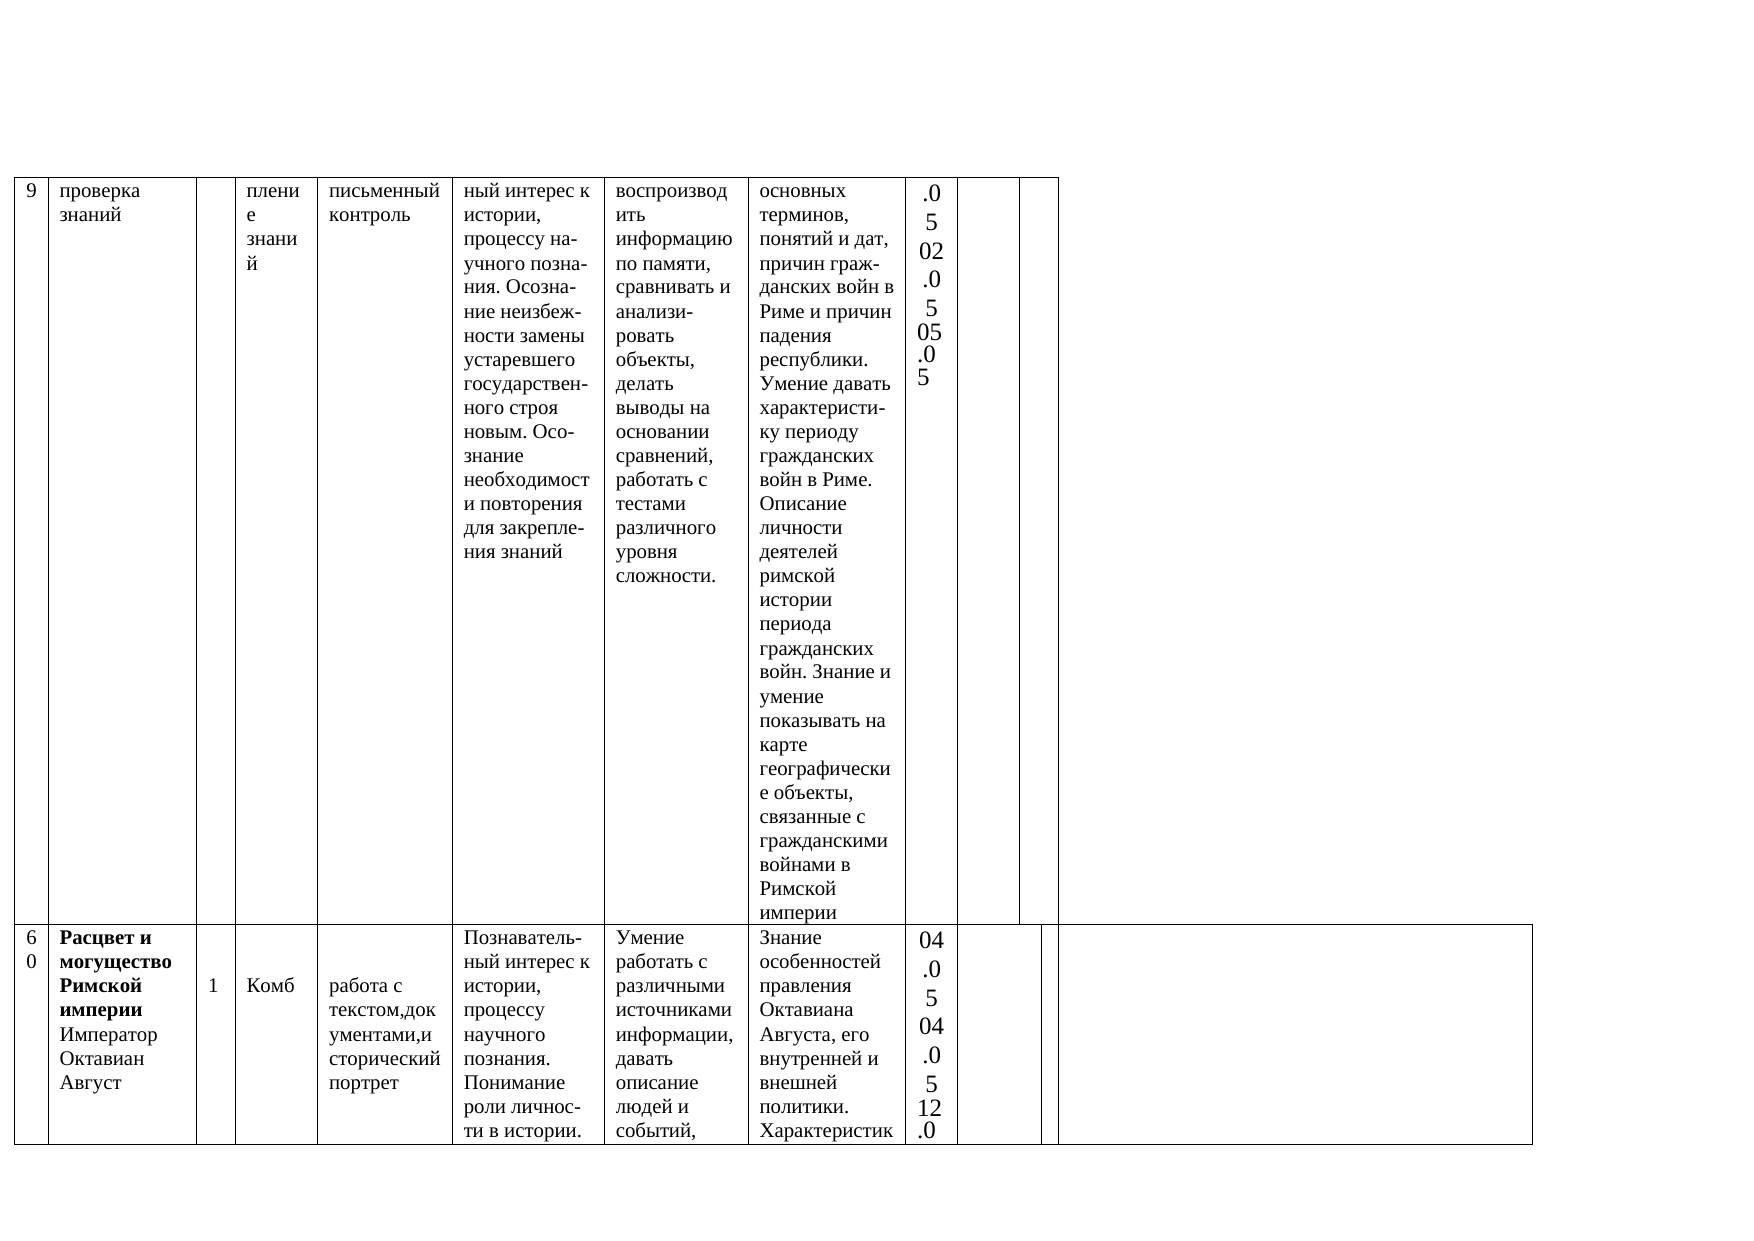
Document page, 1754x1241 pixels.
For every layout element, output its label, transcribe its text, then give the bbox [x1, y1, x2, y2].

table_cell [1059, 925, 1532, 1144]
table_cell 1 [197, 925, 235, 1144]
table_cell 60 [15, 925, 48, 1144]
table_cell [49, 178, 196, 924]
table_cell Комб [236, 925, 317, 1144]
table_cell Закрепление знаний [236, 178, 317, 924]
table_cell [605, 925, 748, 1144]
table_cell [49, 925, 196, 1144]
table_cell 1 [197, 178, 235, 924]
table_cell 02.05 02.05 05.05 [906, 178, 957, 924]
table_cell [749, 925, 905, 1144]
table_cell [318, 178, 452, 924]
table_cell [453, 178, 604, 924]
table_cell 59 [15, 178, 48, 924]
table_cell [1042, 925, 1058, 1144]
table_cell [1020, 178, 1058, 924]
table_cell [453, 925, 604, 1144]
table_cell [318, 925, 452, 1144]
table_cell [605, 178, 748, 924]
table_cell [958, 925, 1041, 1144]
table_cell [958, 178, 1019, 924]
table_cell 04.05 04.05 12.05 [906, 925, 957, 1144]
